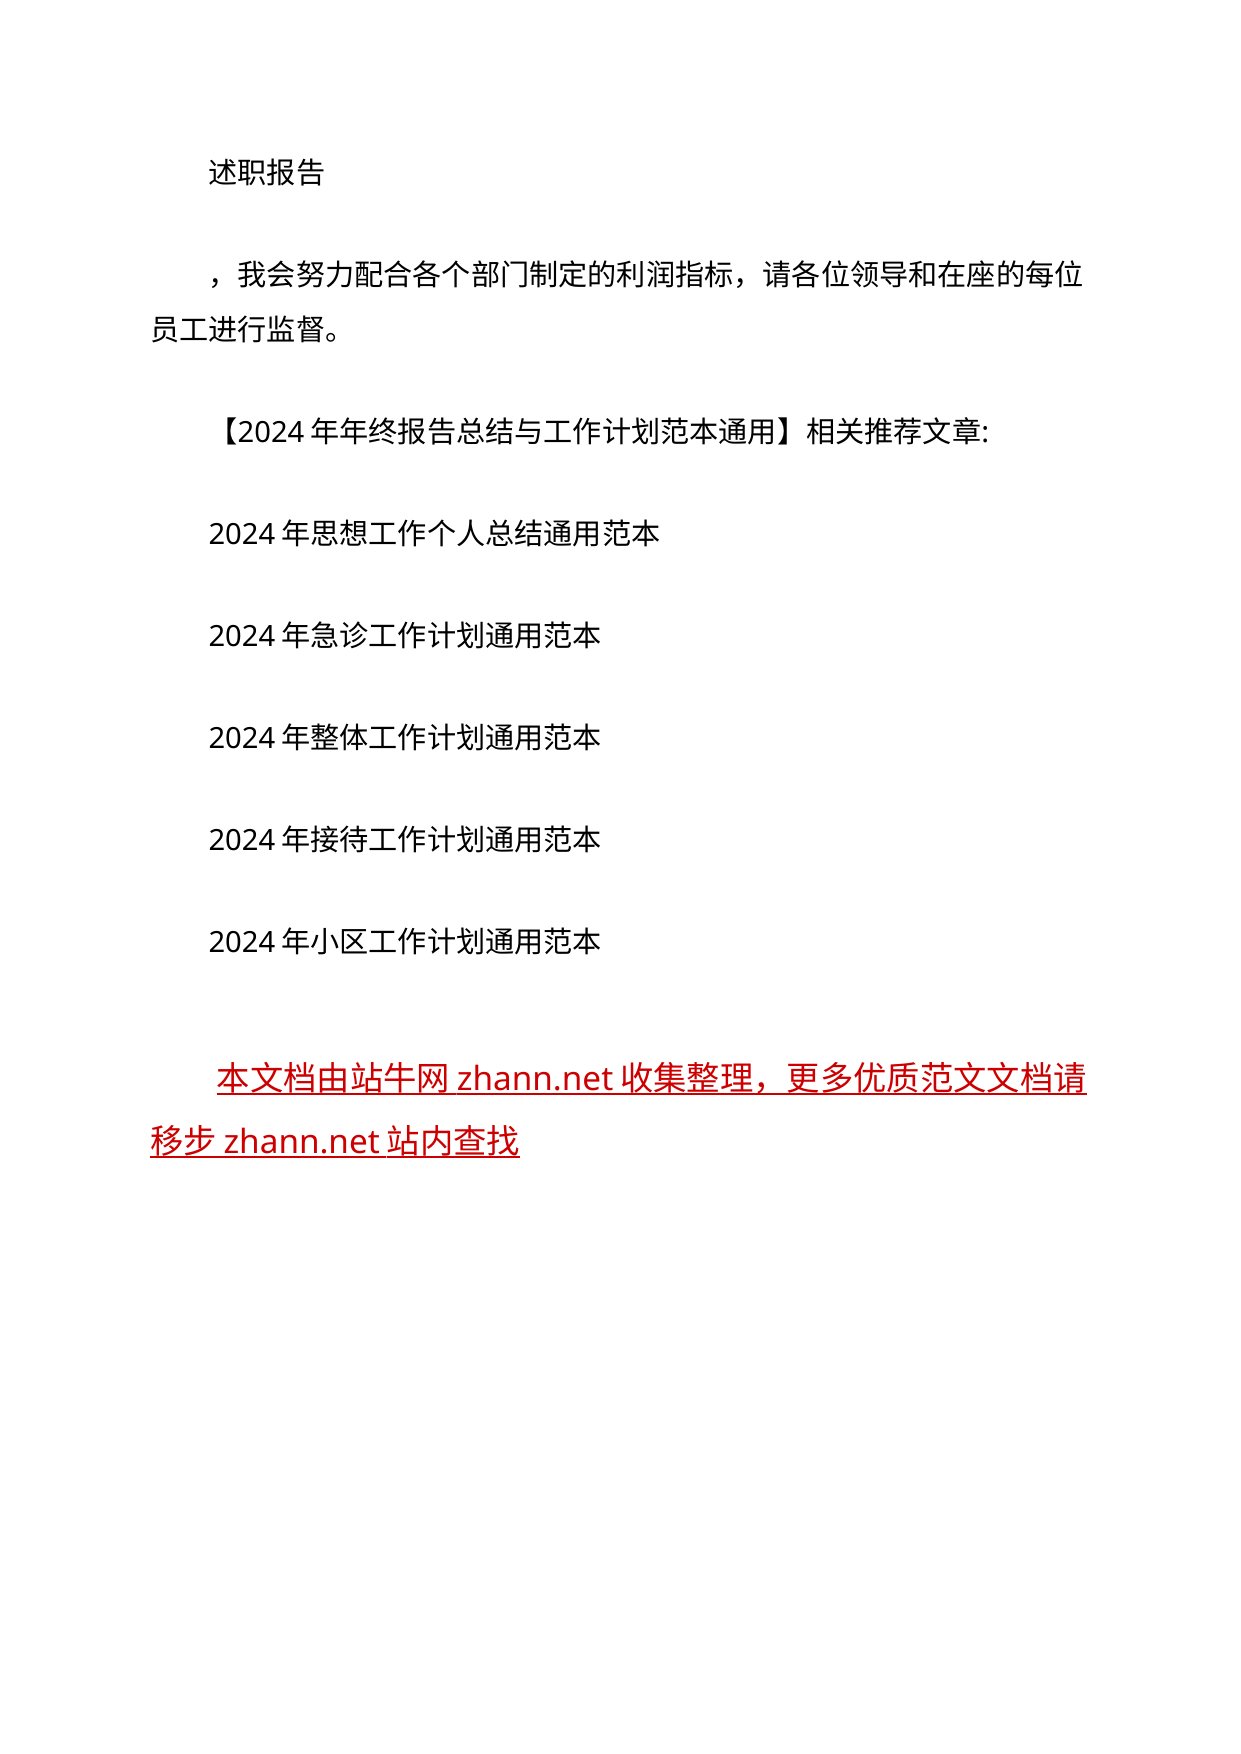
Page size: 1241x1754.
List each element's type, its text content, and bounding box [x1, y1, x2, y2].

text 2024年思想工作个人总结通用范本 [150, 510, 1090, 553]
text 2024年小区工作计划通用范本 [150, 918, 1090, 961]
text 2024年急诊工作计划通用范本 [150, 612, 1090, 655]
text 本文档由站牛网zhann.net收集整理，更多优质范文文档请移步zhann.net站内查找 [150, 1052, 1090, 1163]
text 述职报告 [150, 150, 1090, 192]
text ，我会努力配合各个部门制定的利润指标，请各位领导和在座的每位员工进行监督。 [150, 252, 1090, 349]
text 2024年整体工作计划通用范本 [150, 714, 1090, 757]
text 2024年接待工作计划通用范本 [150, 816, 1090, 859]
text 【2024年年终报告总结与工作计划范本通用】相关推荐文章: [150, 408, 1090, 451]
